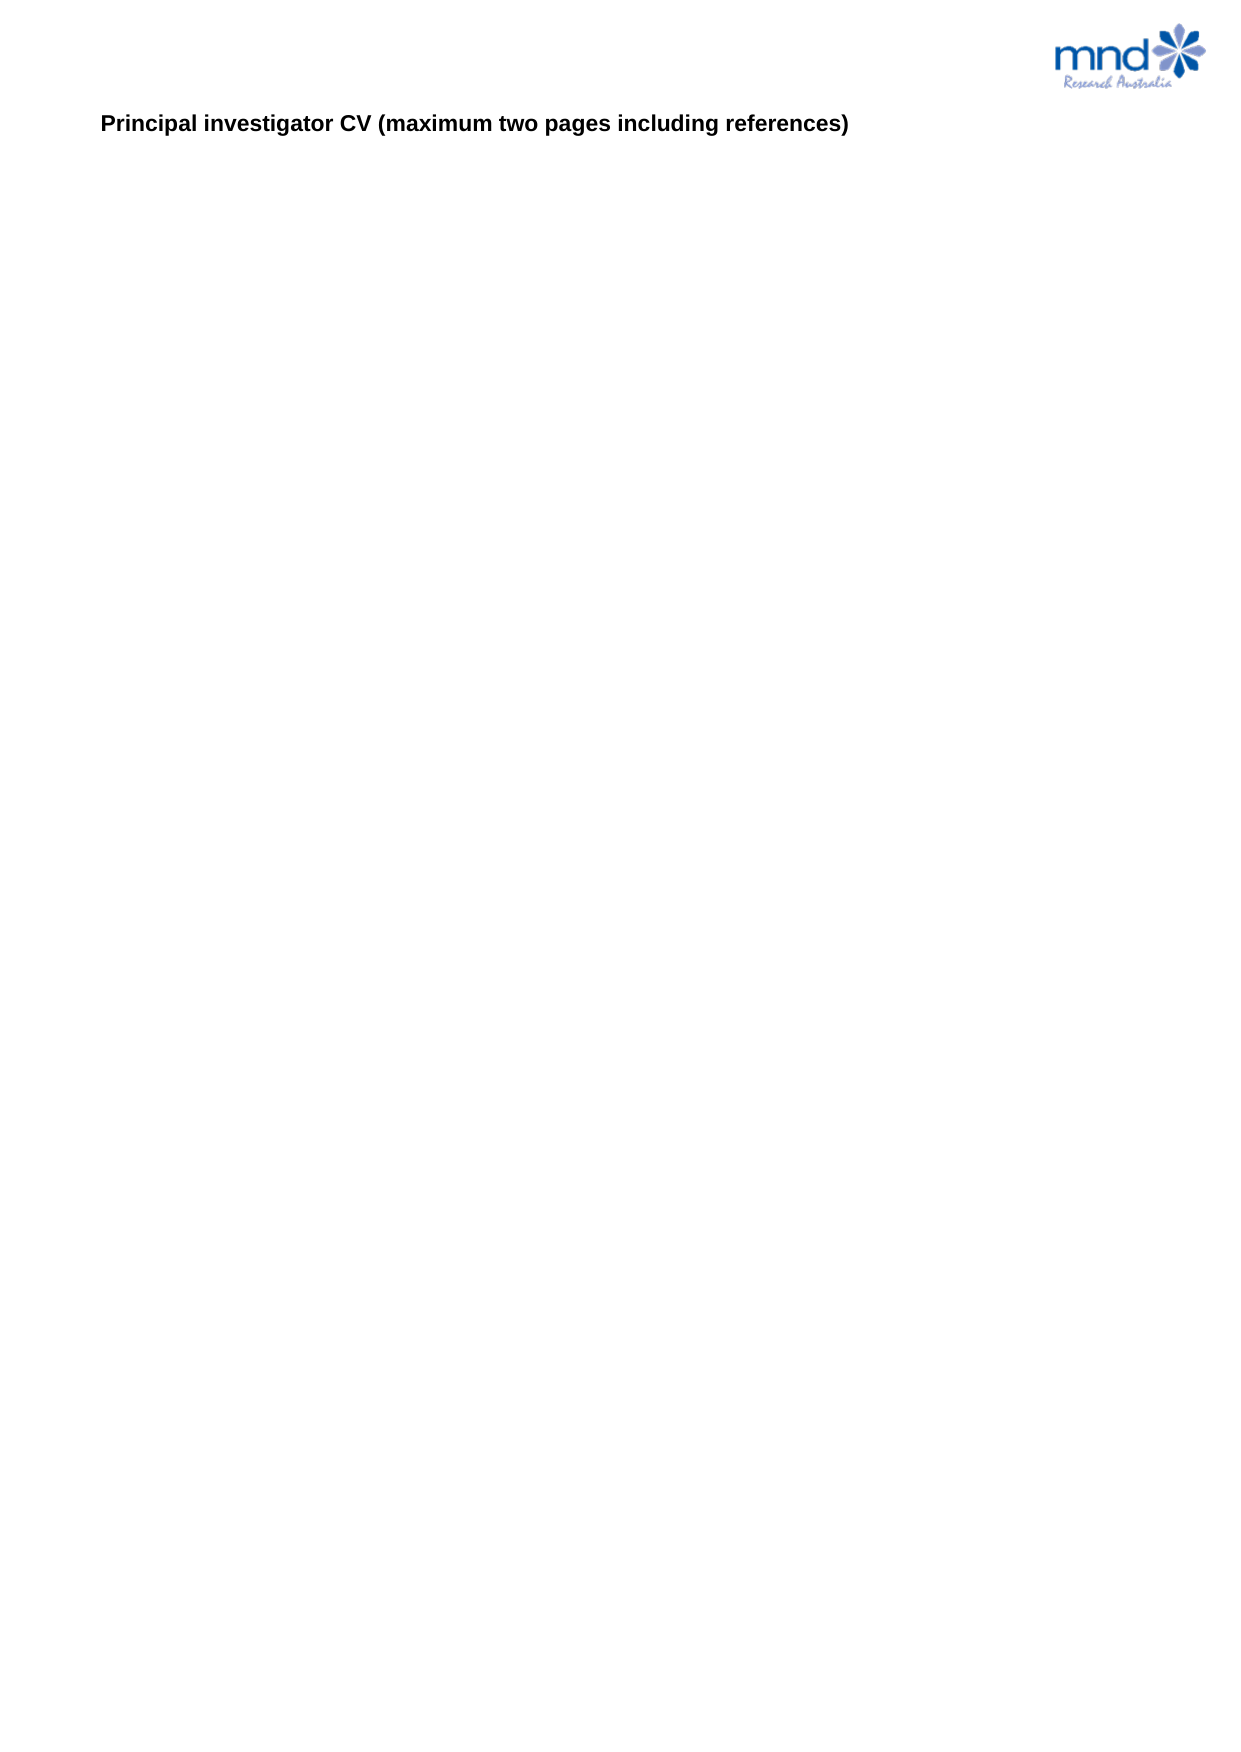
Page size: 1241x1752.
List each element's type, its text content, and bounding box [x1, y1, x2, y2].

text Principal investigator CV (maximum two pages including references) [100, 110, 1140, 137]
picture [1048, 9, 1214, 103]
